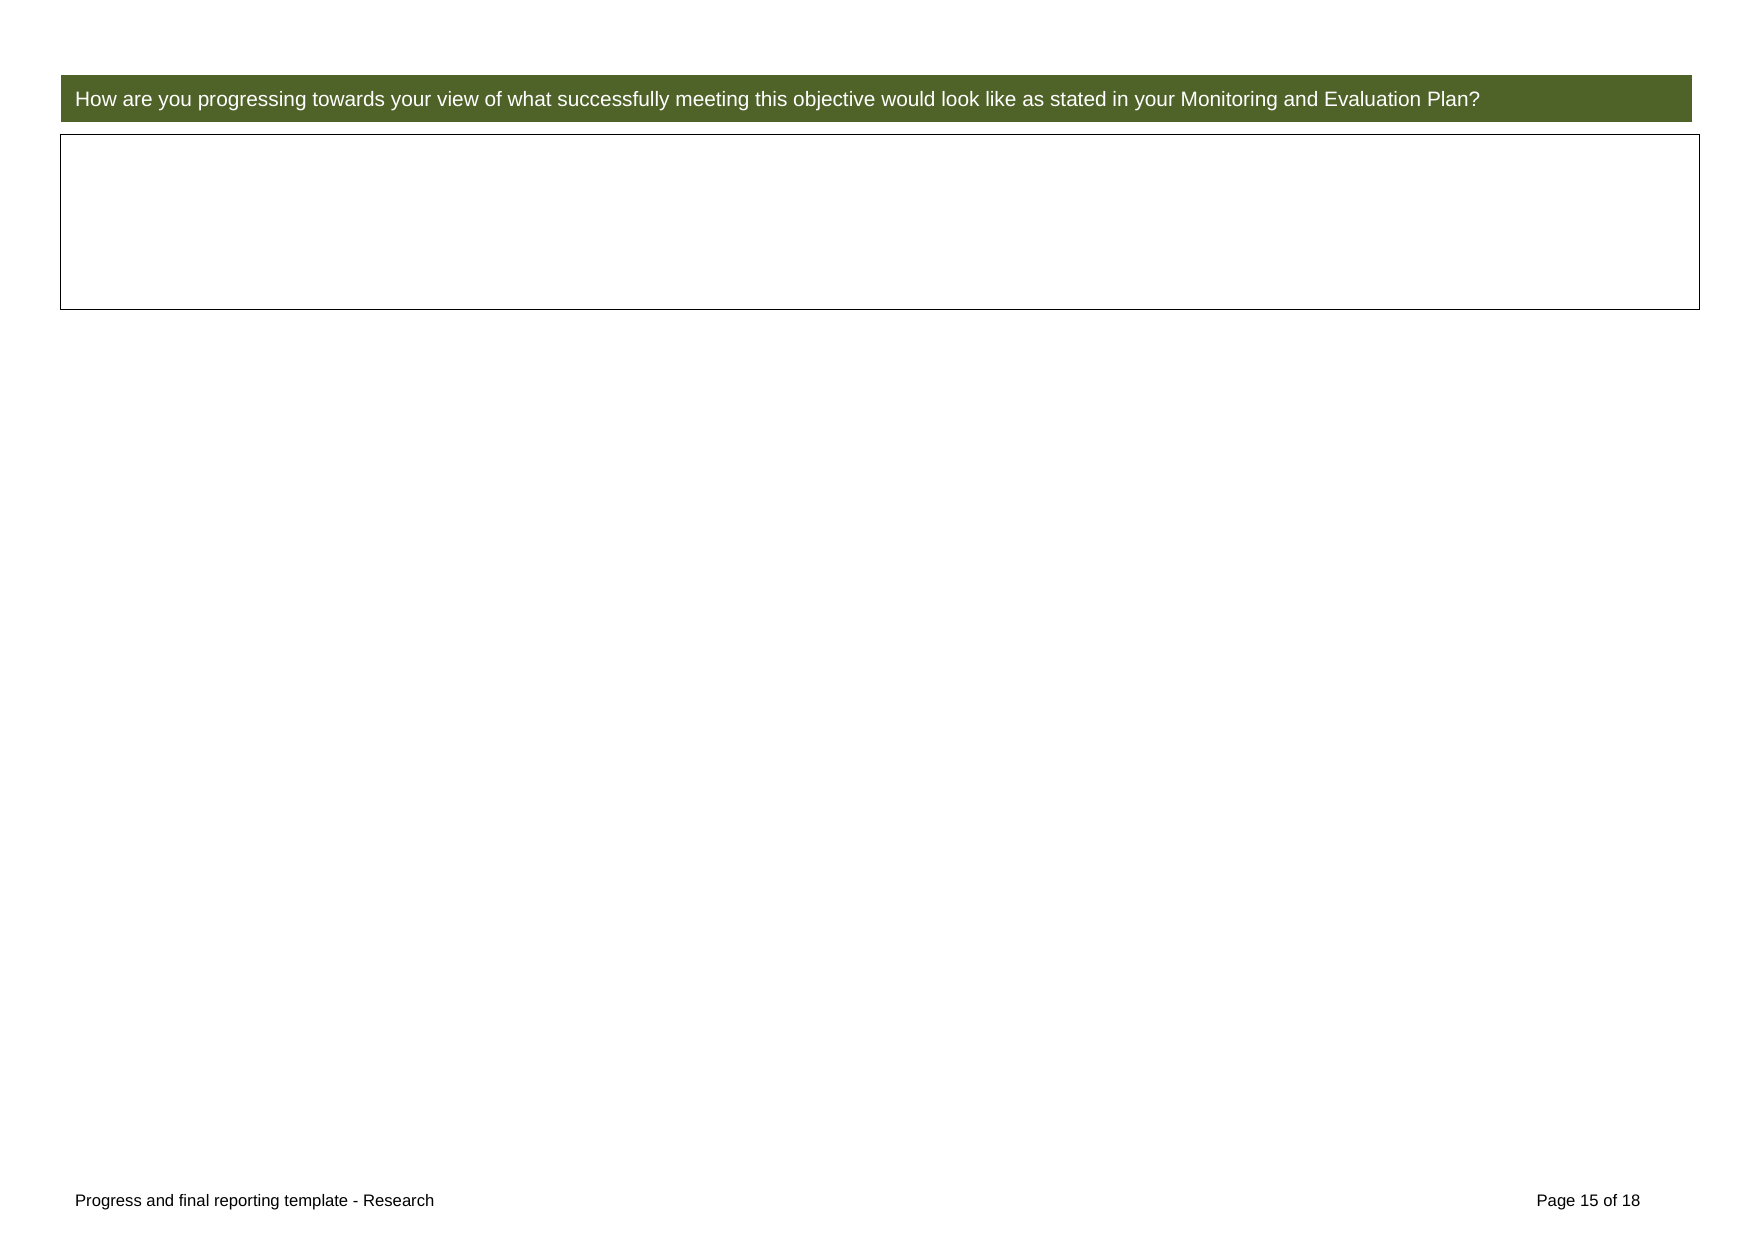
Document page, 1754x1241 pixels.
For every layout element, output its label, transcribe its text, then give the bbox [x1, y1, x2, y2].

table_header [61, 135, 1699, 309]
text How are you progressing towards your view of what successfully meeting this objective would look like as stated in your Monitoring and Evaluation Plan? [63, 76, 1691, 121]
